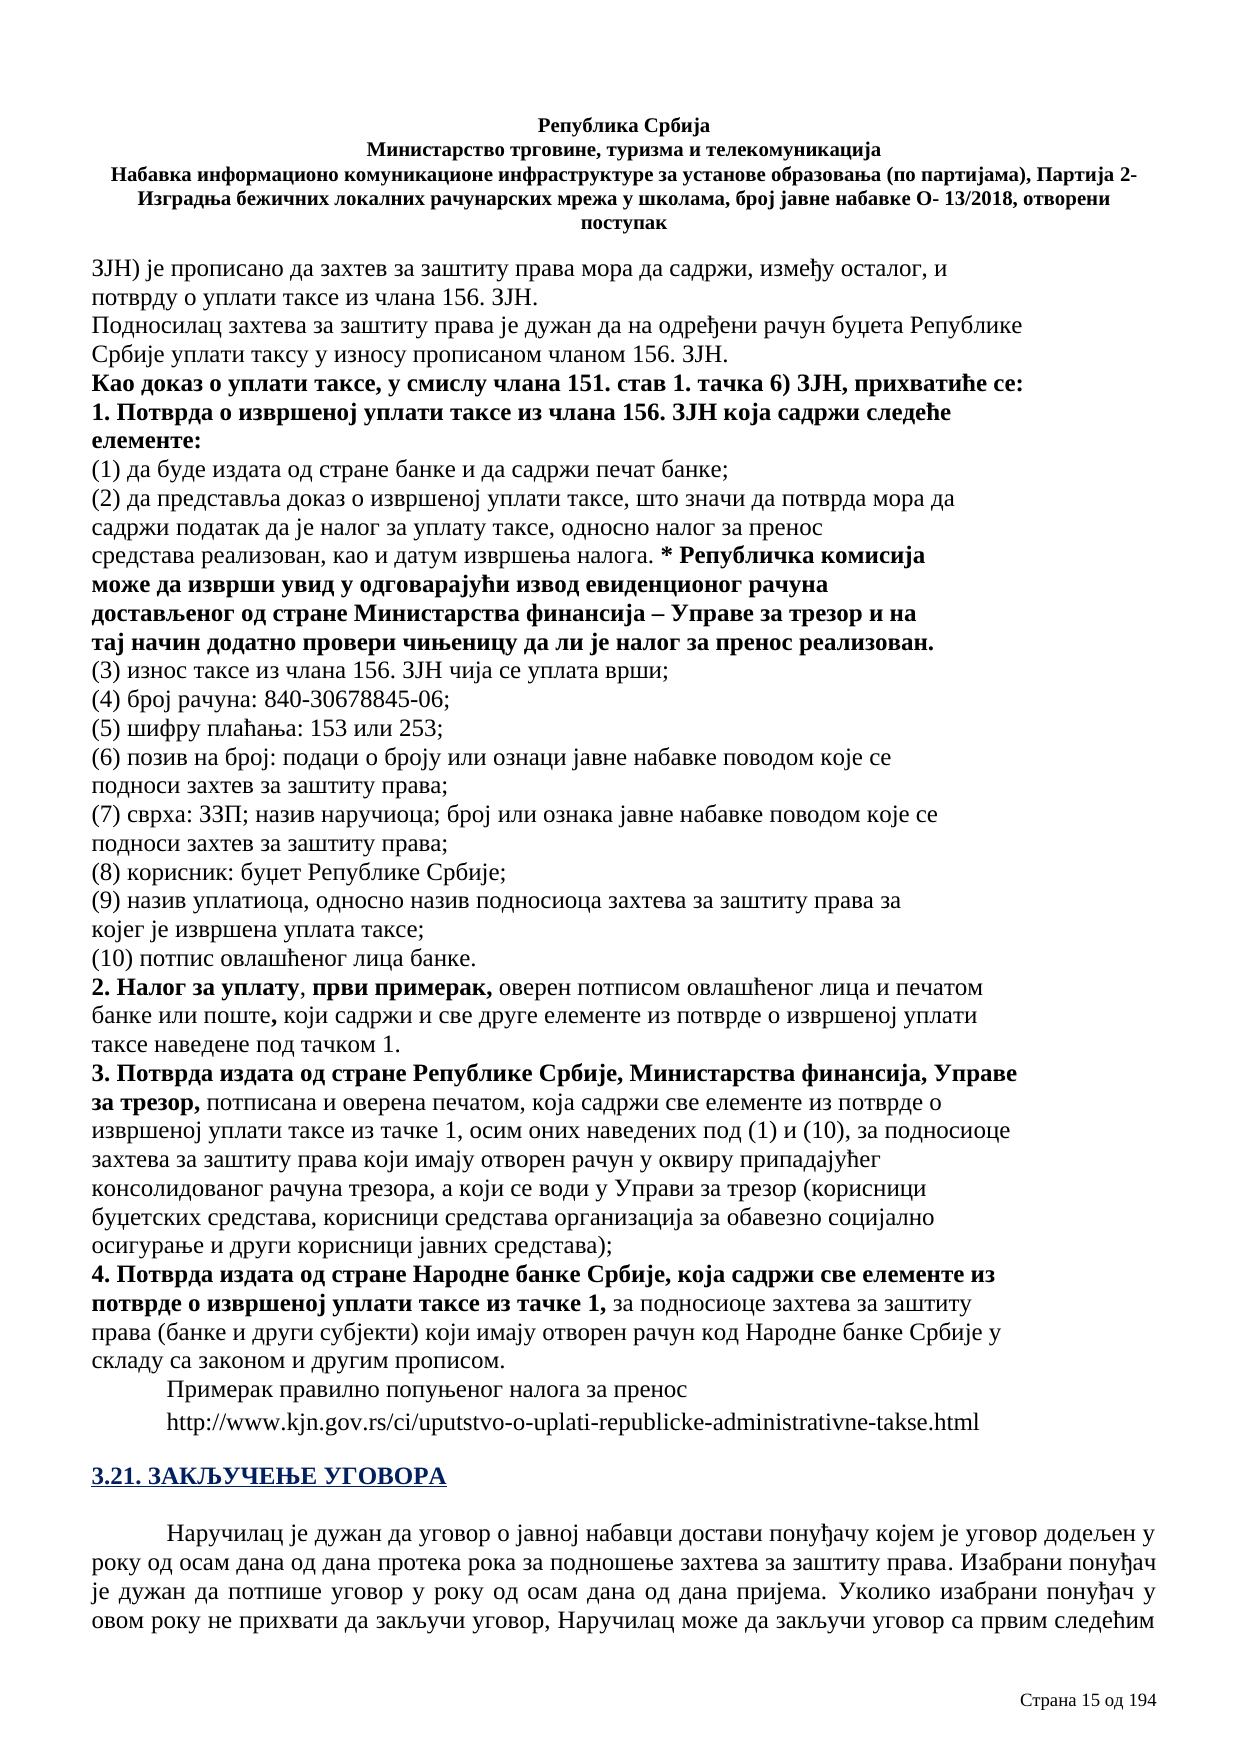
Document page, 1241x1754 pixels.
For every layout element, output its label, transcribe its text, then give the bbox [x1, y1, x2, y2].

text може да изврши увид у одговарајући извод евиденционог рачуна [91, 569, 1156, 598]
text 3. Потврда издата од стране Републике Србије, Министарства финансија, Управе [91, 1058, 1156, 1087]
text 4. Потврда издата од стране Народне банке Србије, која садржи све елементе из [91, 1259, 1156, 1288]
text права (банке и други субјекти) који имају отворен рачун код Народне банке Србије у [91, 1317, 1156, 1345]
text захтева за заштиту права који имају отворен рачун у оквиру припадајућег [91, 1144, 1156, 1173]
text консолидованог рачуна трезора, а који се води у Управи за трезор (корисници [91, 1173, 1156, 1202]
text елементе: [91, 425, 1156, 454]
text буџетских средстава, корисници средстава организација за обавезно социјално [91, 1202, 1156, 1230]
text (3) износ таксе из члана 156. ЗЈН чија се уплата врши; [91, 655, 1156, 684]
text којег је извршена уплата таксе; [91, 914, 1156, 943]
text (6) позив на број: подаци о броју или ознаци јавне набавке поводом које се [91, 742, 1156, 770]
text (8) корисник: буџет Републике Србије; [91, 857, 1156, 885]
text (5) шифру плаћања: 153 или 253; [91, 713, 1156, 742]
text средстава реализован, као и датум извршења налога. * Републичка комисија [91, 540, 1156, 569]
text банке или поште, који садржи и све друге елементе из потврде о извршеној уплати [91, 1000, 1156, 1029]
text осигурање и други корисници јавних средстава); [91, 1230, 1156, 1259]
text Као доказ о уплати таксе, у смислу члана 151. став 1. тачка 6) ЗЈН, прихватиће се: [91, 368, 1156, 397]
text (10) потпис овлашћеног лица банке. [91, 943, 1156, 972]
text потврду о уплати таксе из члана 156. ЗЈН. [91, 282, 1156, 310]
text подноси захтев за заштиту права; [91, 828, 1156, 857]
text (4) број рачуна: 840-30678845-06; [91, 684, 1156, 713]
text достављеног од стране Министарства финансија – Управе за трезор и на [91, 598, 1156, 627]
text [91, 1518, 1156, 1633]
list http://www.kjn.gov.rs/ci/uputstvo-o-uplati-republicke-administrativne-takse.html [91, 1407, 1156, 1436]
text ЗЈН) је прописано да захтев за заштиту права мора да садржи, између осталог, и [91, 253, 1156, 282]
text Србије уплати таксу у износу прописаном чланом 156. ЗЈН. [91, 339, 1156, 368]
text Подносилац захтева за заштиту права је дужан да на одређени рачун буџета Републике [91, 310, 1156, 339]
text тај начин додатно провери чињеницу да ли је налог за пренос реализован. [91, 627, 1156, 655]
text извршеној уплати таксе из тачке 1, осим оних наведених под (1) и (10), за подносиоце [91, 1115, 1156, 1144]
text 3.21. ЗАКЉУЧЕЊЕ УГОВОРА [91, 1461, 1156, 1490]
text садржи податак да је налог за уплату таксе, односно налог за пренос [91, 512, 1156, 540]
text (7) сврха: ЗЗП; назив наручиоца; број или ознака јавне набавке поводом које се [91, 799, 1156, 828]
list Примерак правилно попуњеног налога за пренос [91, 1374, 1156, 1403]
text складу са законом и другим прописом. [91, 1345, 1156, 1374]
text подноси захтев за заштиту права; [91, 770, 1156, 799]
text за трезор, потписана и оверена печатом, која садржи све елементе из потврде о [91, 1087, 1156, 1115]
text 2. Налог за уплату, први примерак, оверен потписом овлашћеног лица и печатом [91, 972, 1156, 1000]
text (9) назив уплатиоца, односно назив подносиоца захтева за заштиту права за [91, 885, 1156, 914]
text потврде о извршеној уплати таксе из тачке 1, за подносиоце захтева за заштиту [91, 1288, 1156, 1317]
text таксе наведене под тачком 1. [91, 1029, 1156, 1058]
text (2) да представља доказ о извршеној уплати таксе, што значи да потврда мора да [91, 483, 1156, 512]
text (1) да буде издата од стране банке и да садржи печат банке; [91, 454, 1156, 483]
text 1. Потврда о извршеној уплати таксе из члана 156. ЗЈН која садржи следеће [91, 397, 1156, 425]
